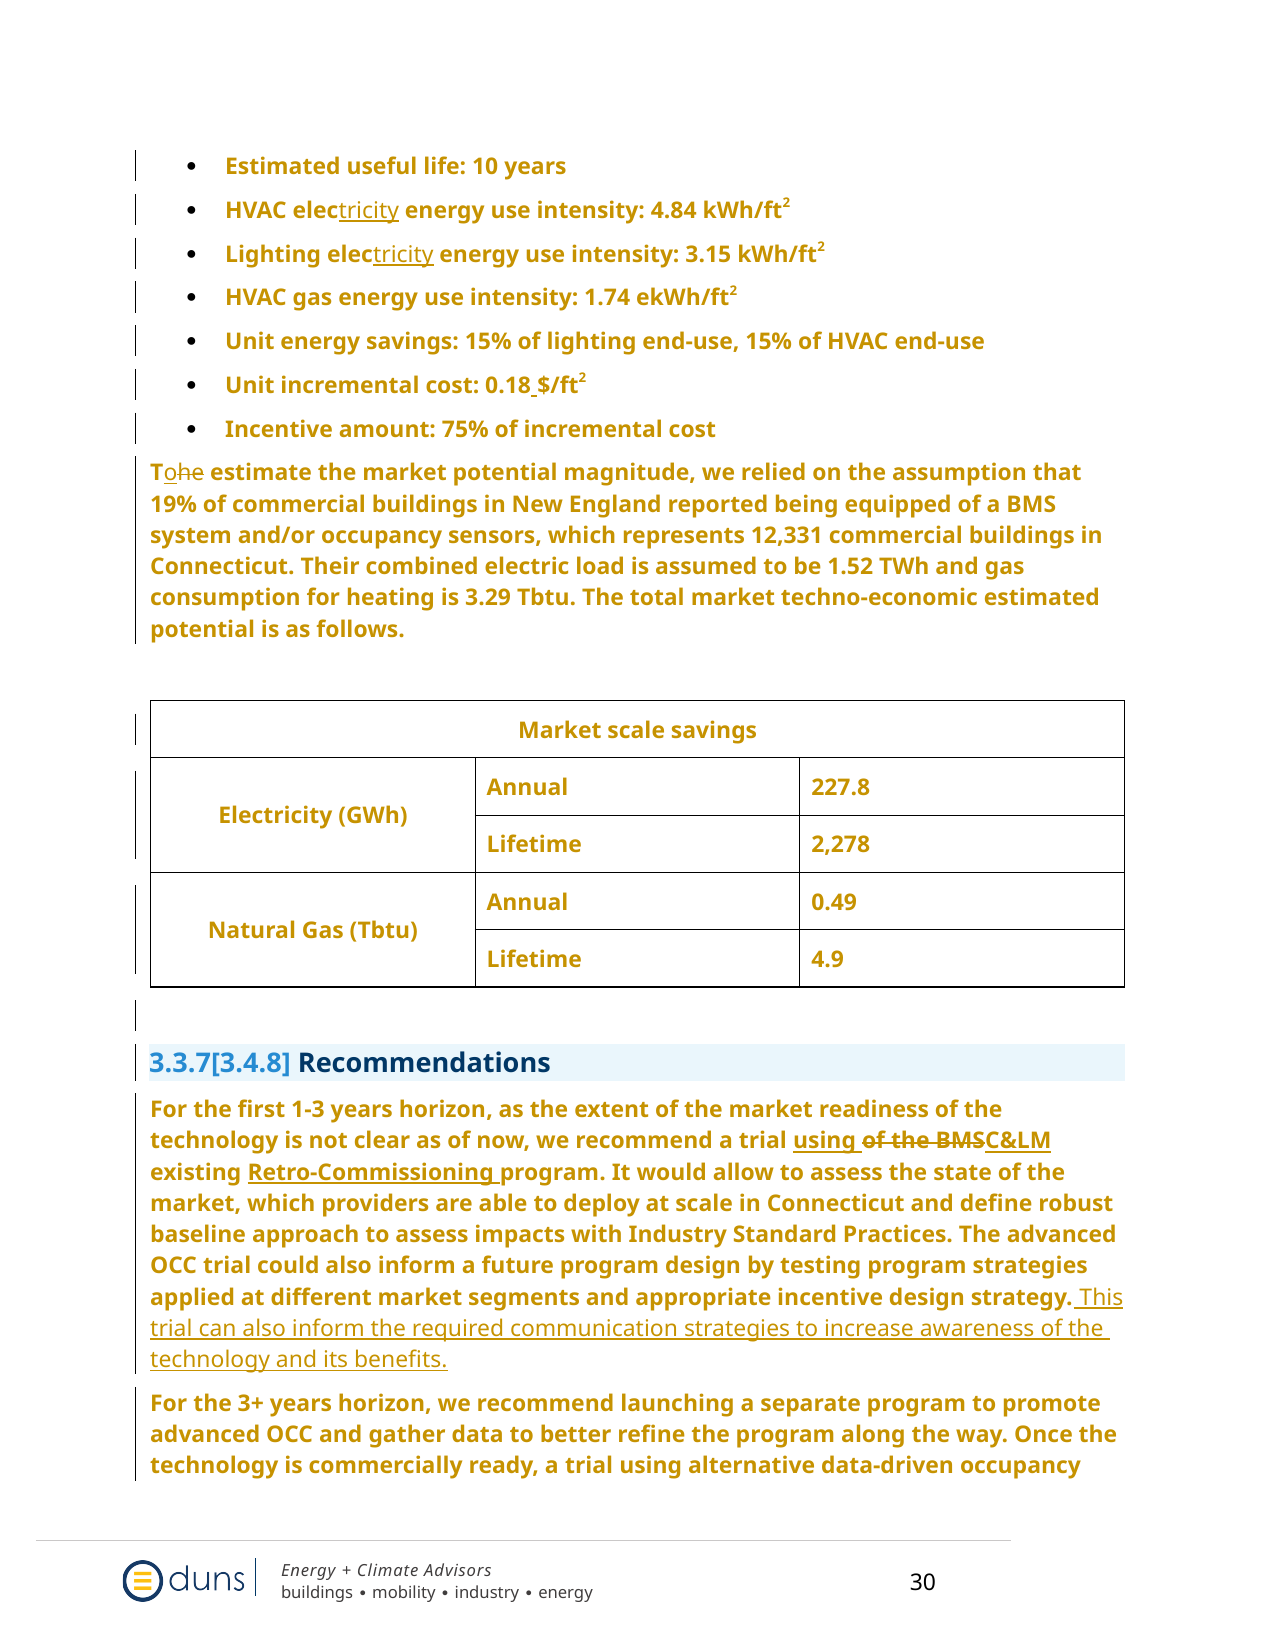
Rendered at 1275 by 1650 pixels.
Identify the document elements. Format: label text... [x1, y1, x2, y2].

list HVAC elec energy use intensity: 4.84 kWh/ft2 [187, 194, 1125, 225]
table_cell 4.9 [800, 930, 1124, 986]
list Unit incremental cost: 0.18$/ft2 [187, 369, 1125, 400]
table_cell Lifetime [476, 816, 799, 872]
table_cell 2,278 [800, 816, 1124, 872]
list Incentive amount: 75% of incremental cost [187, 412, 1125, 444]
list Lighting elec energy use intensity: 3.15 kWh/ft2 [187, 237, 1125, 269]
text For the first 1-3 years horizon, as the extent of the market readiness of the technology is not clear as of now, we recommend a trial existing program. It would allow to assess the state of the market, which providers are able to deploy at scale in Connecticut and define robust baseline approach to assess impacts with Industry Standard Practices. The advanced OCC trial could also inform a future program design by testing program strategies applied at different market segments and appropriate incentive design strategy. [150, 1093, 1125, 1374]
text T estimate the market potential magnitude, we relied on the assumption that 19% of commercial buildings in New England reported being equipped of a BMS system and/or occupancy sensors, which represents 12,331 commercial buildings in Connecticut. Their combined electric load is assumed to be 1.52 TWh and gas consumption for heating is 3.29 Tbtu. The total market techno-economic estimated potential is as follows. [150, 456, 1125, 644]
subtitle Recommendations [149, 1044, 1125, 1081]
list HVAC gas energy use intensity: 1.74 ekWh/ft2 [187, 281, 1125, 312]
picture [122, 1560, 247, 1602]
table_cell Electricity (GWh) [151, 758, 475, 872]
table_cell 227.8 [800, 758, 1124, 814]
table_cell Annual [476, 873, 799, 929]
list Unit energy savings: 15% of lighting end-use, 15% of HVAC end-use [187, 325, 1125, 356]
table_cell Natural Gas (Tbtu) [151, 873, 475, 986]
table_cell 0.49 [800, 873, 1124, 929]
table_cell Lifetime [476, 930, 799, 986]
table_header Market scale savings [151, 701, 1124, 757]
list Estimated useful life: 10 years [187, 150, 1125, 181]
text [150, 1387, 1125, 1481]
table_cell Annual [476, 758, 799, 814]
